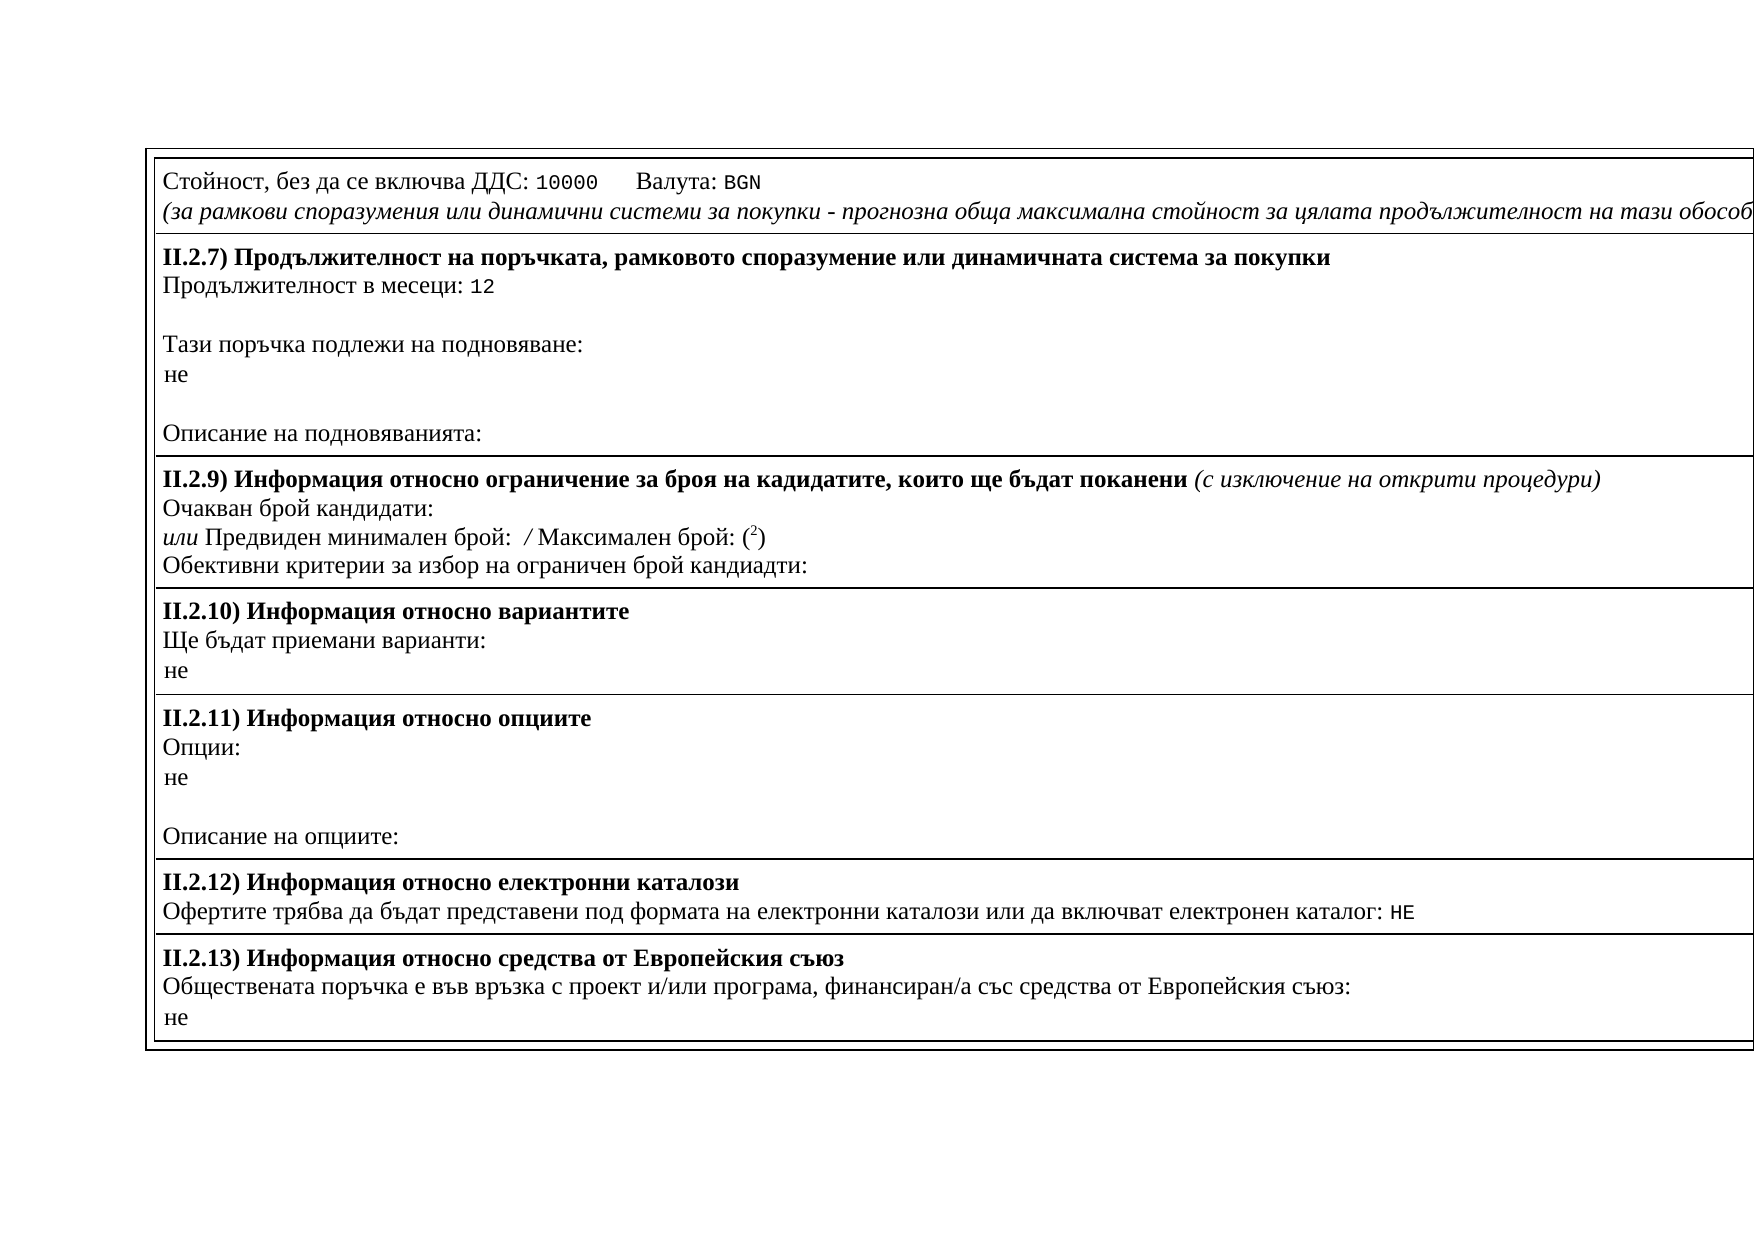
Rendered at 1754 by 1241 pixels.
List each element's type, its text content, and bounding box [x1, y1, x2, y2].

table_cell II.2) Описание 1 [147, 149, 1753, 1049]
